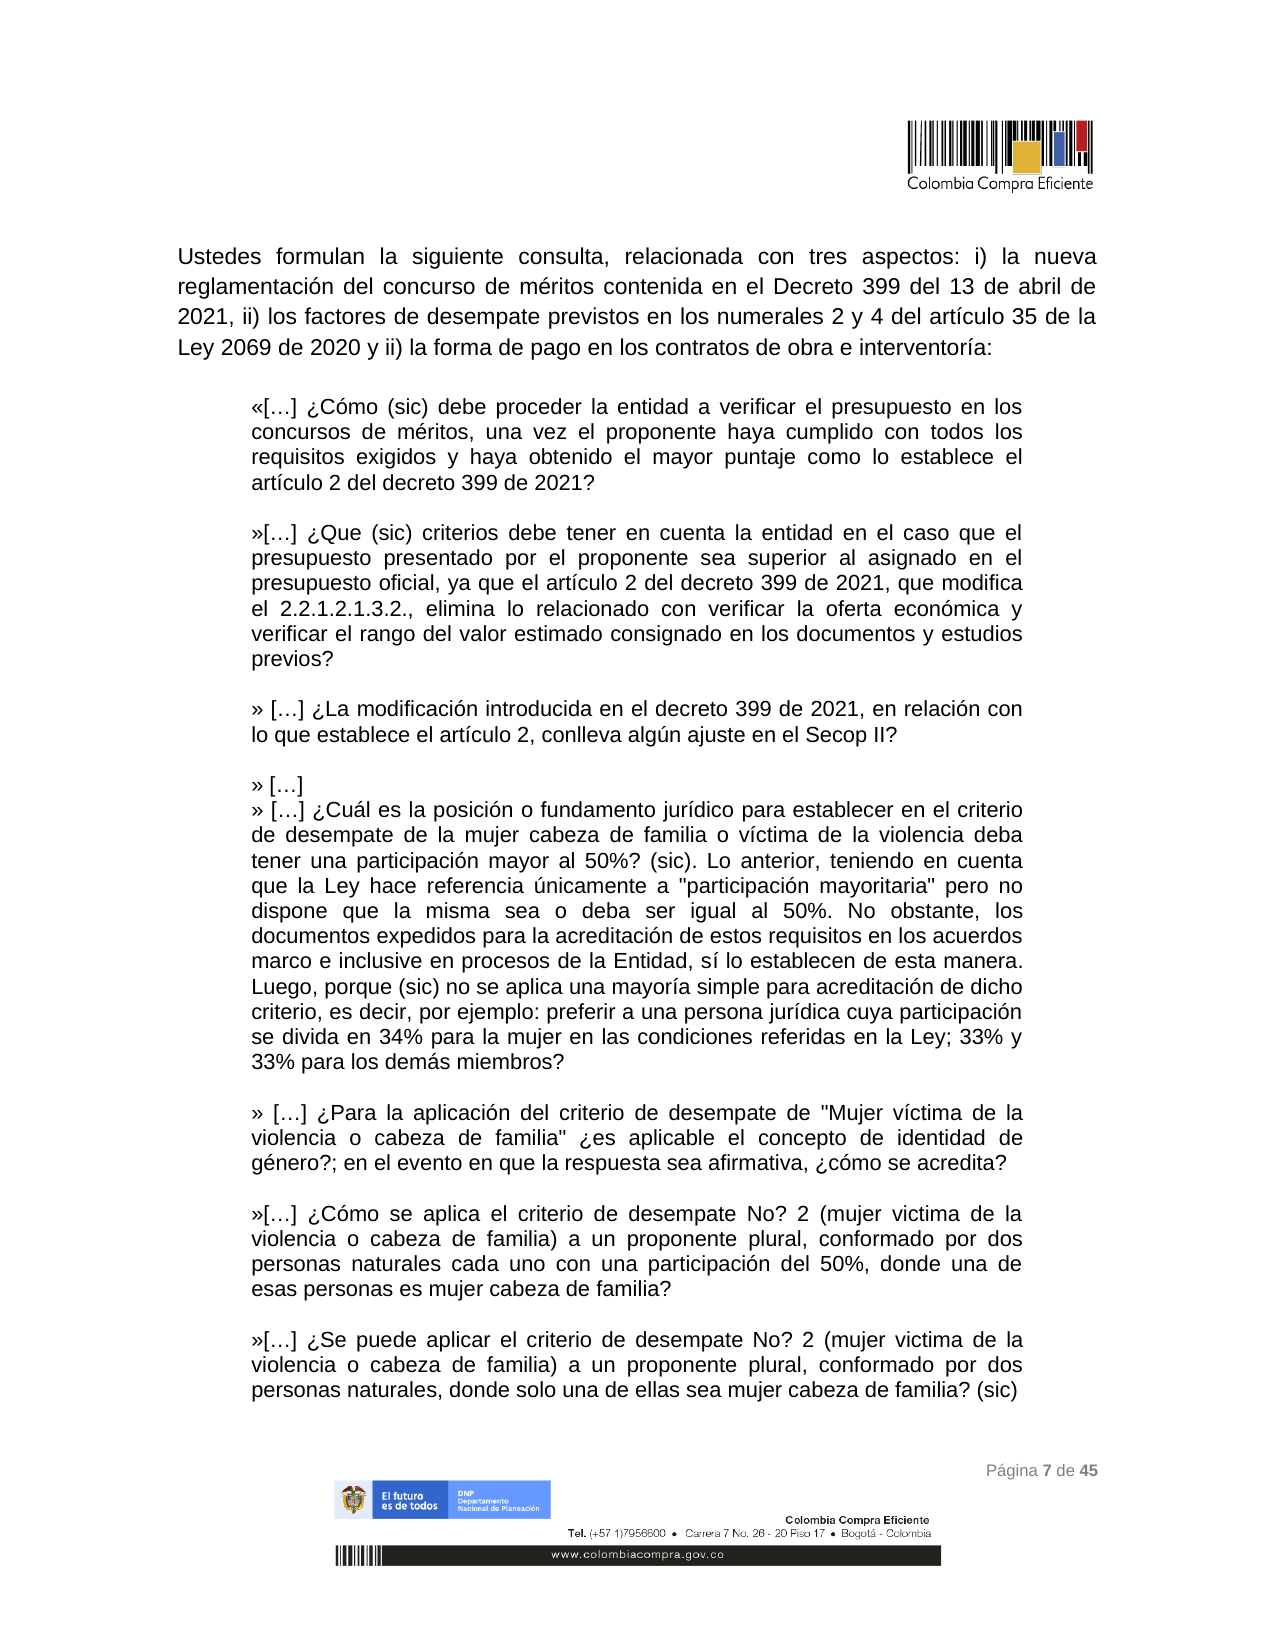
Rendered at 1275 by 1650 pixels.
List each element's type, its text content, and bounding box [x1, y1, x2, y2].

text » […] ¿Cuál es la posición o fundamento jurídico para establecer en el criterio de desempate de la mujer cabeza de familia o víctima de la violencia deba tener una participación mayor al 50%? (sic). Lo anterior, teniendo en cuenta que la Ley hace referencia únicamente a "participación mayoritaria" pero no dispone que la misma sea o deba ser igual al 50%. No obstante, los documentos expedidos para la acreditación de estos requisitos en los acuerdos marco e inclusive en procesos de la Entidad, sí lo establecen de esta manera. Luego, porque (sic) no se aplica una mayoría simple para acreditación de dicho criterio, es decir, por ejemplo: preferir a una persona jurídica cuya participación se divida en 34% para la mujer en las condiciones referidas en la Ley; 33% y 33% para los demás miembros? [251, 797, 1024, 1074]
text »[…] ¿Cómo se aplica el criterio de desempate No? 2 (mujer victima de la violencia o cabeza de familia) a un proponente plural, conformado por dos personas naturales cada uno con una participación del 50%, donde una de esas personas es mujer cabeza de familia? [251, 1201, 1024, 1301]
text » […] ¿La modificación introducida en el decreto 399 de 2021, en relación con lo que establece el artículo 2, conlleva algún ajuste en el Secop II? [251, 696, 1024, 747]
picture [899, 114, 1099, 196]
text Ustedes formulan la siguiente consulta, relacionada con tres aspectos: i) la nueva reglamentación del concurso de méritos contenida en el Decreto 399 del 13 de abril de 2021, ii) los factores de desempate previstos en los numerales 2 y 4 del artículo 35 de la Ley 2069 de 2020 y ii) la forma de pago en los contratos de obra e interventoría: [177, 243, 1098, 360]
text » […] ¿Para la aplicación del criterio de desempate de "Mujer víctima de la violencia o cabeza de familia" ¿es aplicable el concepto de identidad de género?; en el evento en que la respuesta sea afirmativa, ¿cómo se acredita? [251, 1100, 1024, 1175]
picture [334, 1480, 942, 1566]
text »[…] ¿Que (sic) criterios debe tener en cuenta la entidad en el caso que el presupuesto presentado por el proponente sea superior al asignado en el presupuesto oficial, ya que el artículo 2 del decreto 399 de 2021, que modifica el 2.2.1.2.1.3.2., elimina lo relacionado con verificar la oferta económica y verificar el rango del valor estimado consignado en los documentos y estudios previos? [251, 520, 1024, 671]
text »[…] ¿Se puede aplicar el criterio de desempate No? 2 (mujer victima de la violencia o cabeza de familia) a un proponente plural, conformado por dos personas naturales, donde solo una de ellas sea mujer cabeza de familia? (sic) [251, 1327, 1024, 1402]
text » […] [251, 772, 1024, 797]
text «[…] ¿Cómo (sic) debe proceder la entidad a verificar el presupuesto en los concursos de méritos, una vez el proponente haya cumplido con todos los requisitos exigidos y haya obtenido el mayor puntaje como lo establece el artículo 2 del decreto 399 de 2021? [251, 394, 1024, 495]
